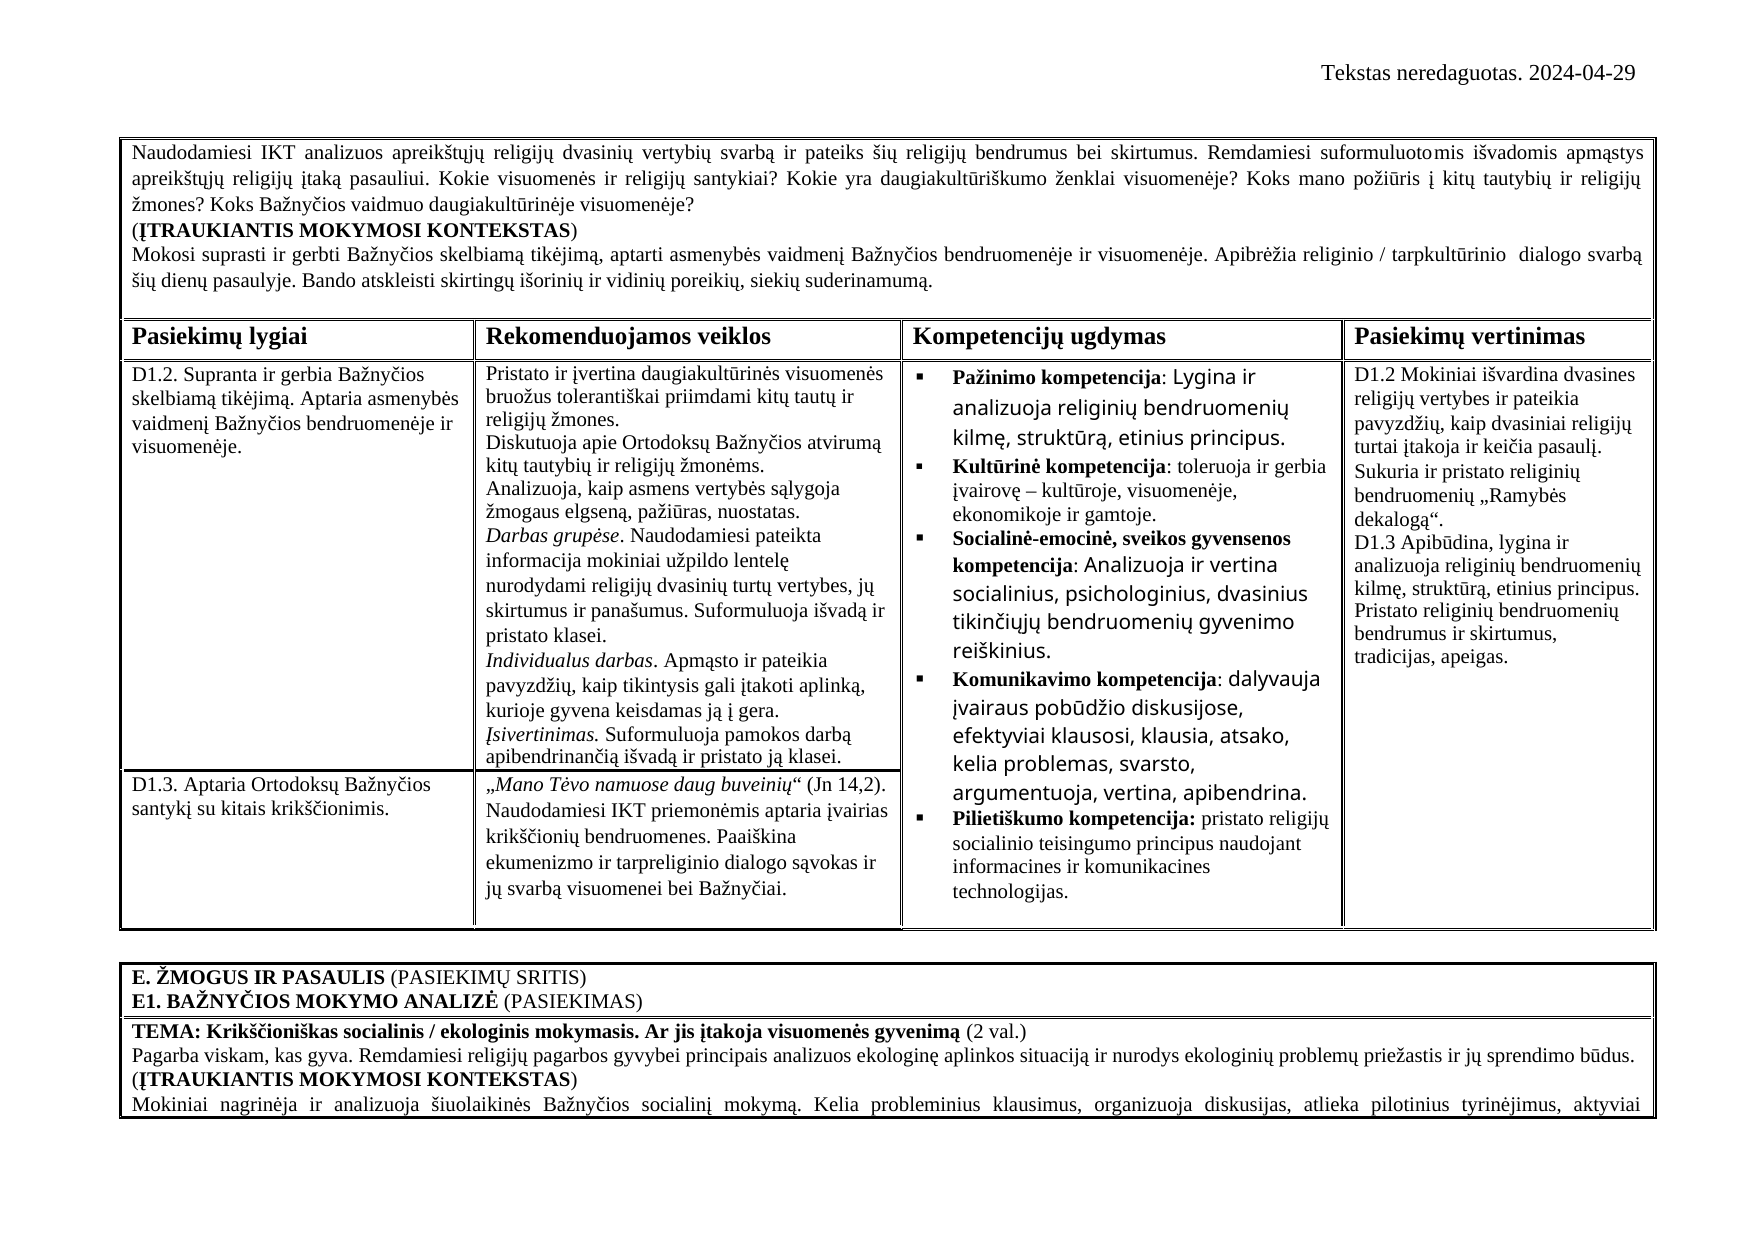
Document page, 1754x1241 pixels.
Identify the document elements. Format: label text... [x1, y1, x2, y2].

table_cell Pasiekimų vertinimas [1345, 318, 1653, 359]
table_cell D1.2. Supranta ir gerbia Bažnyčios skelbiamą tikėjimą. Aptaria asmenybės vaidmenį Bažnyčios bendruomenėje ir visuomenėje. [122, 359, 473, 768]
table_cell Pasiekimų lygiai [122, 318, 473, 359]
table_cell Kompetencijų ugdymas [903, 321, 1341, 359]
table_cell „Mano Tėvo namuose daug buveinių“ (Jn 14,2). Naudodamiesi IKT priemonėmis aptaria įvairias krikščionių bendruomenes. Paaiškina ekumenizmo ir tarpreliginio dialogo sąvokas ir jų svarbą visuomenei bei Bažnyčiai. [474, 769, 901, 927]
table_header E. ŽMOGUS IR PASAULIS (PASIEKIMŲ SRITIS) E1. BAŽNYČIOS MOKYMO ANALIZĖ (PASIEKIMAS) [122, 965, 1653, 1016]
table_cell D1.3. Aptaria Ortodoksų Bažnyčios santykį su kitais krikščionimis. [120, 769, 474, 927]
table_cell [122, 1016, 1653, 1116]
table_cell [122, 140, 1653, 318]
table_cell D1.2 Mokiniai išvardina dvasines religijų vertybes ir pateikia pavyzdžių, kaip dvasiniai religijų turtai įtakoja ir keičia pasaulį. Sukuria ir pristato religinių bendruomenių „Ramybės dekalogą“. D1.3 Apibūdina, lygina ir analizuoja religinių bendruomenių kilmę, struktūrą, etinius principus. Pristato religinių bendruomenių bendrumus ir skirtumus, tradicijas, apeigas. [1343, 359, 1653, 927]
table_cell Pristato ir įvertina daugiakultūrinės visuomenės bruožus tolerantiškai priimdami kitų tautų ir religijų žmones. Diskutuoja apie Ortodoksų Bažnyčios atvirumą kitų tautybių ir religijų žmonėms. Analizuoja, kaip asmens vertybės sąlygoja žmogaus elgseną, pažiūras, nuostatas. Darbas grupėse. Naudodamiesi pateikta informacija mokiniai užpildo lentelę nurodydami religijų dvasinių turtų vertybes, jų skirtumus ir panašumus. Suformuluoja išvadą ir pristato klasei. Individualus darbas. Apmąsto ir pateikia pavyzdžių, kaip tikintysis gali įtakoti aplinką, kurioje gyvena keisdamas ją į gera. Įsivertinimas. Suformuluoja pamokos darbą apibendrinančią išvadą ir pristato ją klasei. [476, 362, 900, 768]
table_cell Rekomenduojamos veiklos [476, 321, 900, 359]
table_cell Pažinimo kompetencija: Lygina ir analizuoja religinių bendruomenių kilmę, struktūrą, etinius principus. Kultūrinė kompetencija: toleruoja ir gerbia įvairovę – kultūroje, visuomenėje, ekonomikoje ir gamtoje. Socialinė-emocinė, sveikos gyvensenos kompetencija: Analizuoja ir vertina socialinius, psichologinius, dvasinius tikinčiųjų bendruomenių gyvenimo reiškinius. Komunikavimo kompetencija: dalyvauja įvairaus pobūdžio diskusijose, efektyviai klausosi, klausia, atsako, kelia problemas, svarsto, argumentuoja, vertina, apibendrina. Pilietiškumo kompetencija: pristato religijų socialinio teisingumo principus naudojant informacines ir komunikacines technologijas. [901, 359, 1343, 927]
